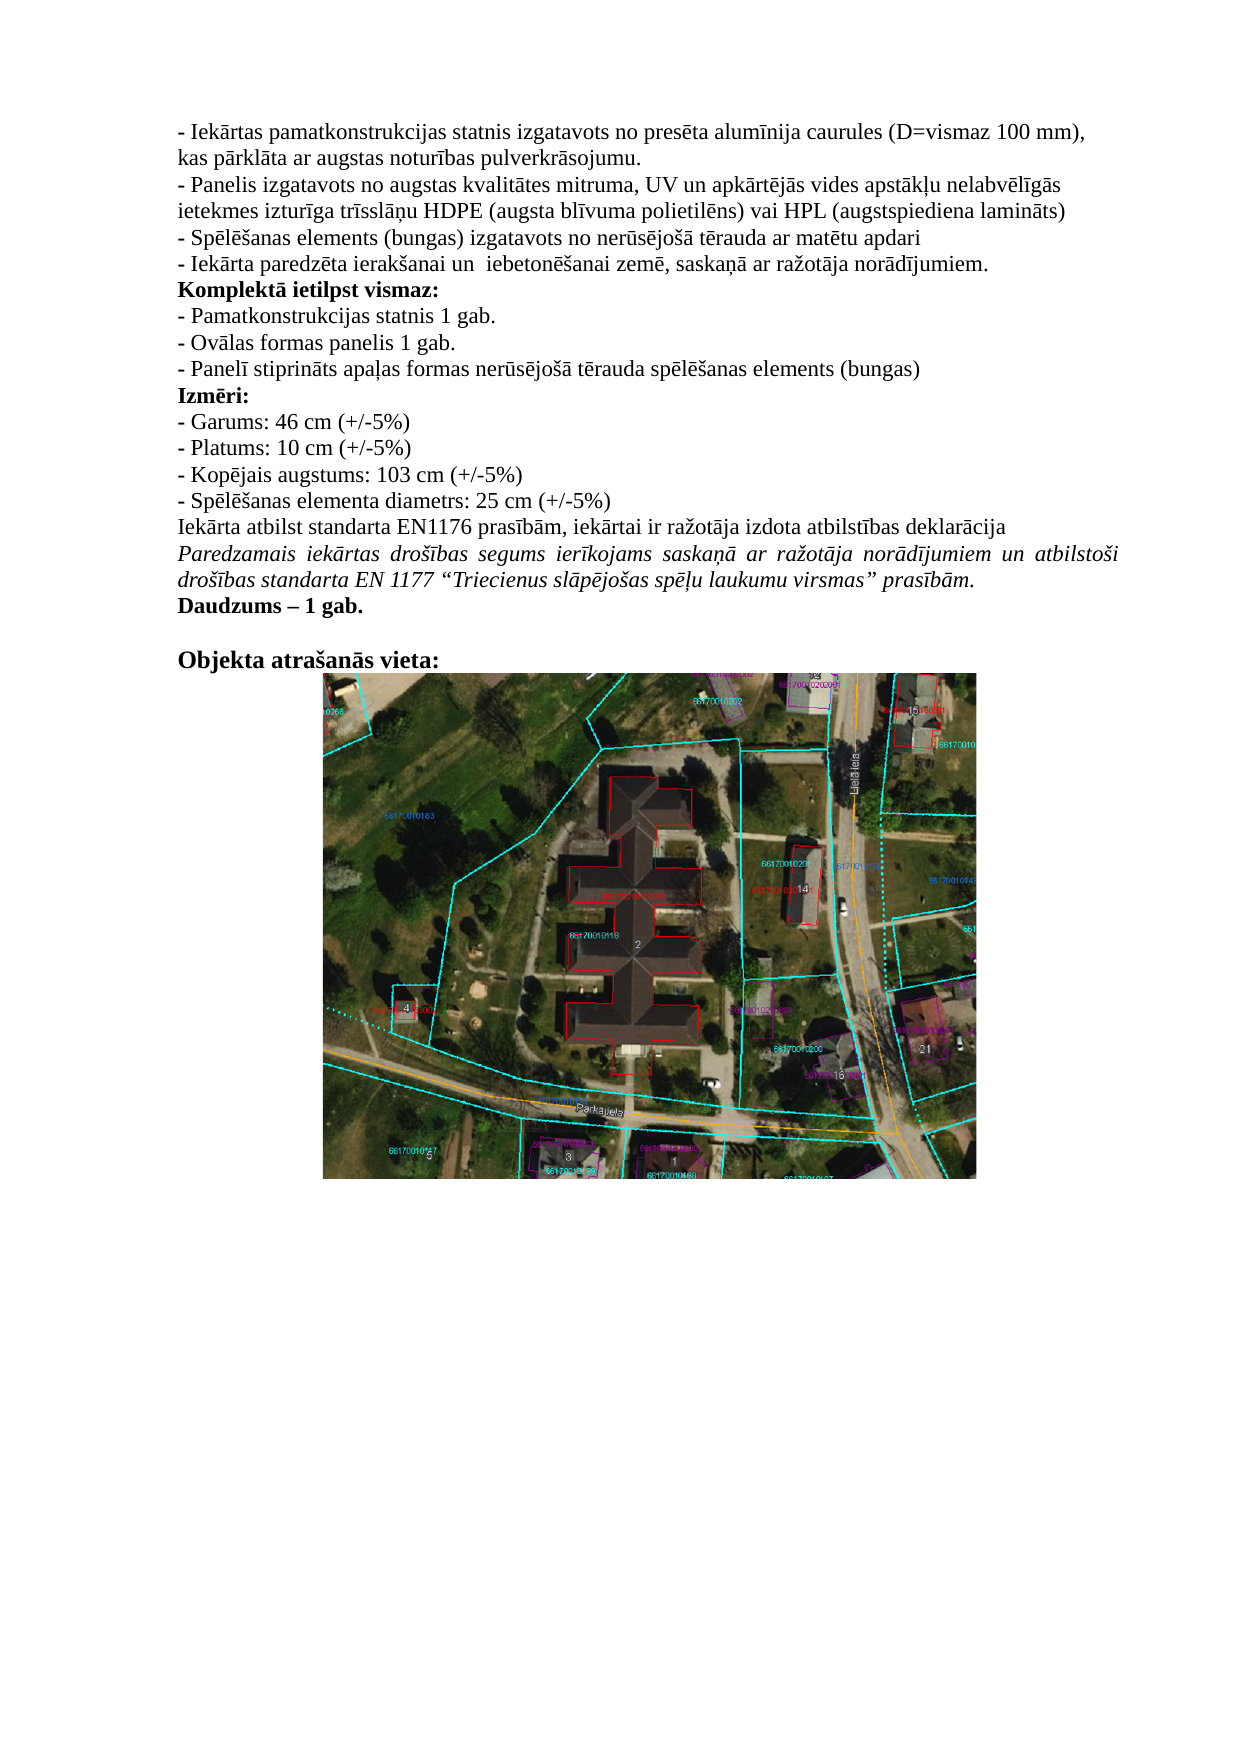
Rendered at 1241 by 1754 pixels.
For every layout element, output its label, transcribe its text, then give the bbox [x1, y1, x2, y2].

text - Ovālas formas panelis 1 gab. [177, 329, 1122, 355]
text - Platums: 10 cm (+/-5%) [177, 434, 1122, 461]
text Izmēri: [177, 382, 1122, 408]
text Iekārta atbilst standarta EN1176 prasībām, iekārtai ir ražotāja izdota atbilstības deklarācija [177, 513, 1122, 540]
text Paredzamais iekārtas drošības segums ierīkojams saskaņā ar ražotāja norādījumiem un atbilstoši drošības standarta EN 1177 “Triecienus slāpējošas spēļu laukumu virsmas” prasībām. [177, 540, 1122, 592]
text Komplektā ietilpst vismaz: [177, 276, 1122, 303]
text - Spēlēšanas elementa diametrs: 25 cm (+/-5%) [177, 487, 1122, 513]
text - Spēlēšanas elements (bungas) izgatavots no nerūsējošā tērauda ar matētu apdari [177, 223, 1122, 250]
text - Panelī stiprināts apaļas formas nerūsējošā tērauda spēlēšanas elements (bungas) [177, 355, 1122, 382]
text - Iekārta paredzēta ierakšanai un iebetonēšanai zemē, saskaņā ar ražotāja norādījumiem. [177, 250, 1122, 276]
picture [322, 673, 977, 1179]
text - Iekārtas pamatkonstrukcijas statnis izgatavots no presēta alumīnija caurules (D=vismaz 100 mm), kas pārklāta ar augstas noturības pulverkrāsojumu. [177, 118, 1122, 171]
text Objekta atrašanās vieta: [177, 645, 1122, 674]
text - Pamatkonstrukcijas statnis 1 gab. [177, 303, 1122, 329]
text Daudzums – 1 gab. [177, 592, 1122, 619]
text - Garums: 46 cm (+/-5%) [177, 408, 1122, 434]
text - Kopējais augstums: 103 cm (+/-5%) [177, 461, 1122, 487]
text - Panelis izgatavots no augstas kvalitātes mitruma, UV un apkārtējās vides apstākļu nelabvēlīgās ietekmes izturīga trīsslāņu HDPE (augsta blīvuma polietilēns) vai HPL (augstspiediena lamināts) [177, 171, 1122, 223]
